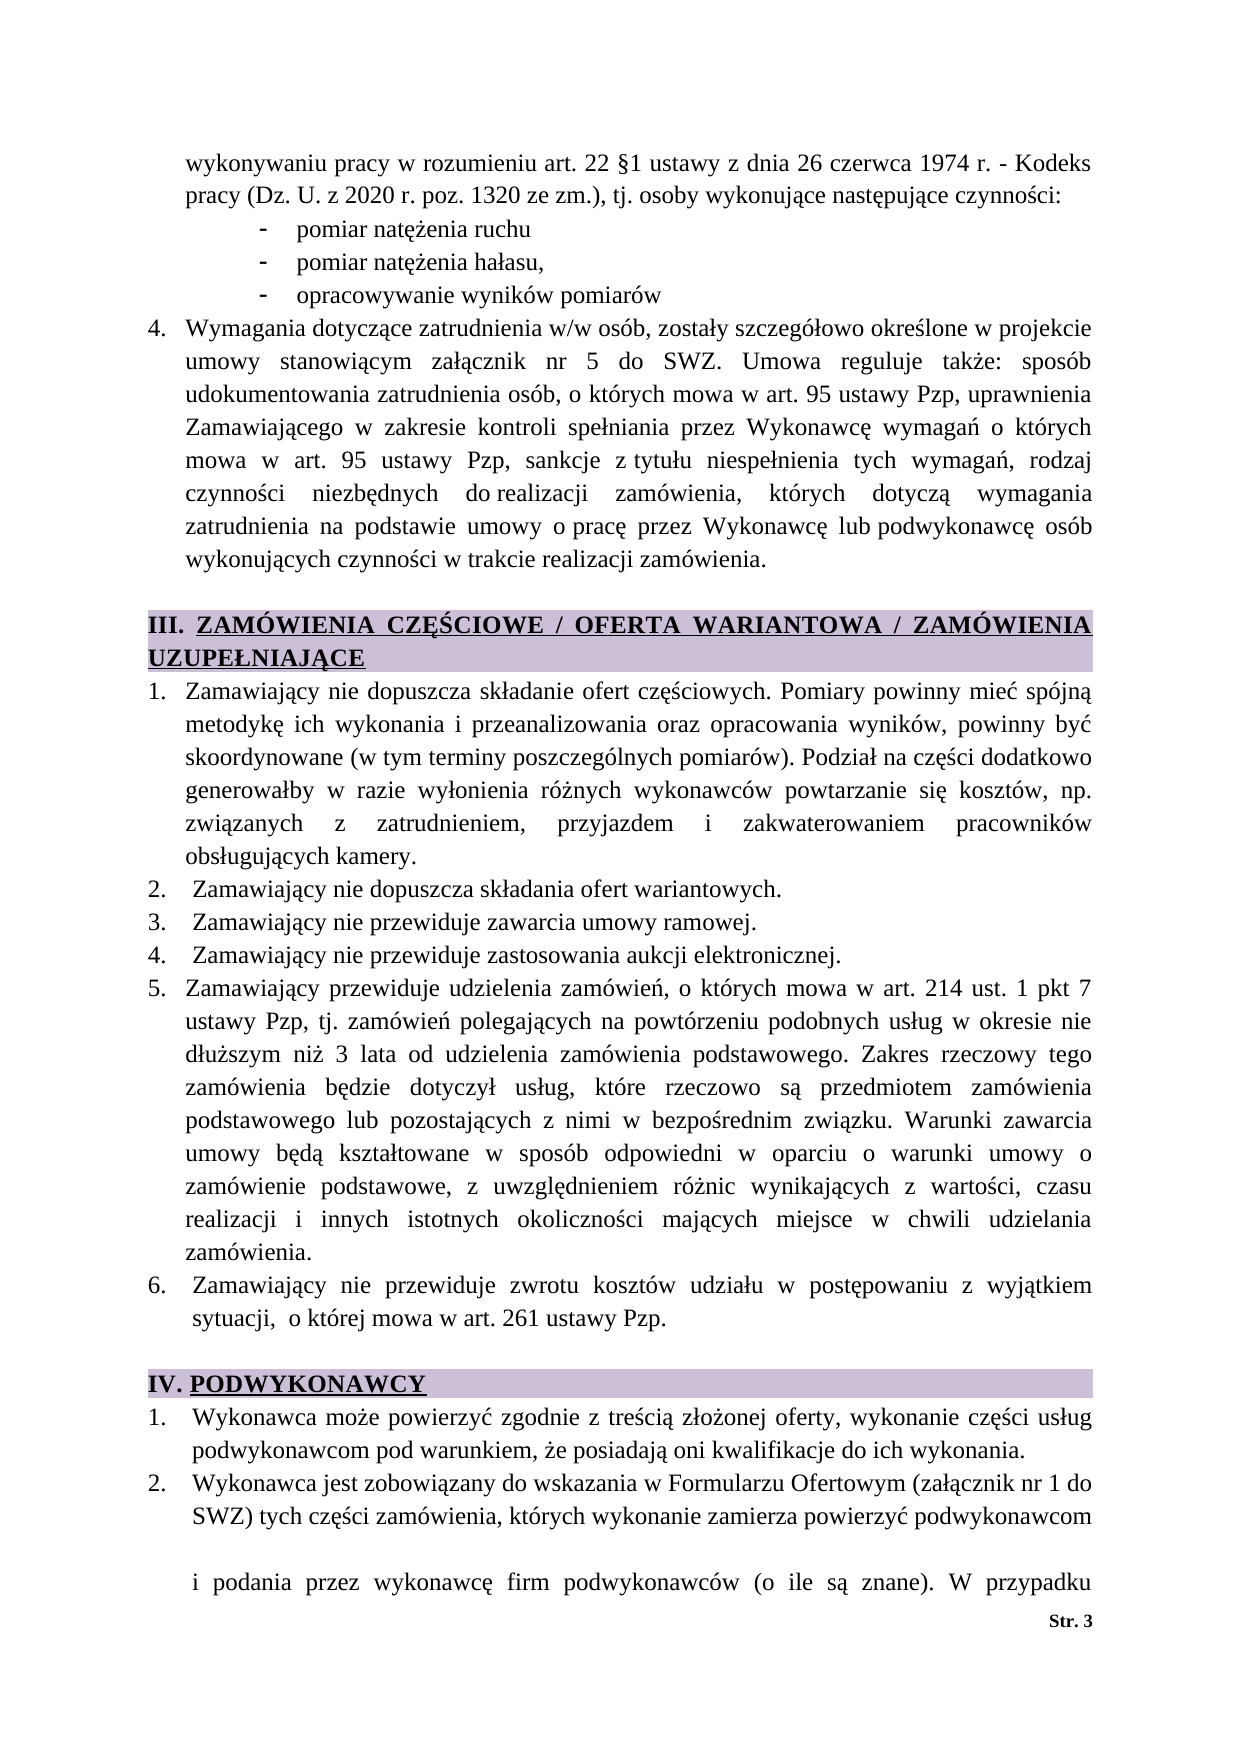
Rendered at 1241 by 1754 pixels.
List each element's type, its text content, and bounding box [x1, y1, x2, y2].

subtitle III. ZAMÓWIENIA CZĘŚCIOWE / OFERTA WARIANTOWA / ZAMÓWIENIA UZUPEŁNIAJĄCE [148, 610, 1093, 672]
list Wykonawca może powierzyć zgodnie z treścią złożonej oferty, wykonanie części usług podwykonawcom pod warunkiem, że posiadają oni kwalifikacje do ich wykonania. [148, 1402, 1093, 1464]
list Zamawiający nie dopuszcza składania ofert wariantowych. [148, 874, 1093, 903]
list Wymagania dotyczące zatrudnienia w/w osób, zostały szczegółowo określone w projekcie umowy stanowiącym załącznik nr 5 do SWZ. Umowa reguluje także: sposób udokumentowania zatrudnienia osób, o których mowa w art. 95 ustawy Pzp, uprawnienia Zamawiającego w zakresie kontroli spełniania przez Wykonawcę wymagań o których mowa w art. 95 ustawy Pzp, sankcje z tytułu niespełnienia tych wymagań, rodzaj czynności niezbędnych do realizacji zamówienia, których dotyczą wymagania zatrudnienia na podstawie umowy o pracę przez Wykonawcę lub podwykonawcę osób wykonujących czynności w trakcie realizacji zamówienia. [148, 313, 1093, 573]
list pomiar natężenia ruchu [259, 214, 1093, 242]
list opracowywanie wyników pomiarów [259, 280, 1093, 308]
list Zamawiający nie przewiduje zwrotu kosztów udziału w postępowaniu z wyjątkiem sytuacji, o której mowa w art. 261 ustawy Pzp. [148, 1270, 1093, 1332]
list Zamawiający nie przewiduje zawarcia umowy ramowej. [148, 907, 1093, 936]
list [148, 148, 1093, 209]
list Zamawiający przewiduje udzielenia zamówień, o których mowa w art. 214 ust. 1 pkt 7 ustawy Pzp, tj. zamówień polegających na powtórzeniu podobnych usług w okresie nie dłuższym niż 3 lata od udzielenia zamówienia podstawowego. Zakres rzeczowy tego zamówienia będzie dotyczył usług, które rzeczowo są przedmiotem zamówienia podstawowego lub pozostających z nimi w bezpośrednim związku. Warunki zawarcia umowy będą kształtowane w sposób odpowiedni w oparciu o warunki umowy o zamówienie podstawowe, z uwzględnieniem różnic wynikających z wartości, czasu realizacji i innych istotnych okoliczności mających miejsce w chwili udzielania zamówienia. [148, 973, 1093, 1266]
list pomiar natężenia hałasu, [259, 247, 1093, 275]
subtitle IV. PODWYKONAWCY [148, 1369, 1093, 1398]
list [148, 1468, 1093, 1596]
list Zamawiający nie dopuszcza składanie ofert częściowych. Pomiary powinny mieć spójną metodykę ich wykonania i przeanalizowania oraz opracowania wyników, powinny być skoordynowane (w tym terminy poszczególnych pomiarów). Podział na części dodatkowo generowałby w razie wyłonienia różnych wykonawców powtarzanie się kosztów, np. związanych z zatrudnieniem, przyjazdem i zakwaterowaniem pracowników obsługujących kamery. [148, 676, 1093, 870]
list Zamawiający nie przewiduje zastosowania aukcji elektronicznej. [148, 940, 1093, 969]
